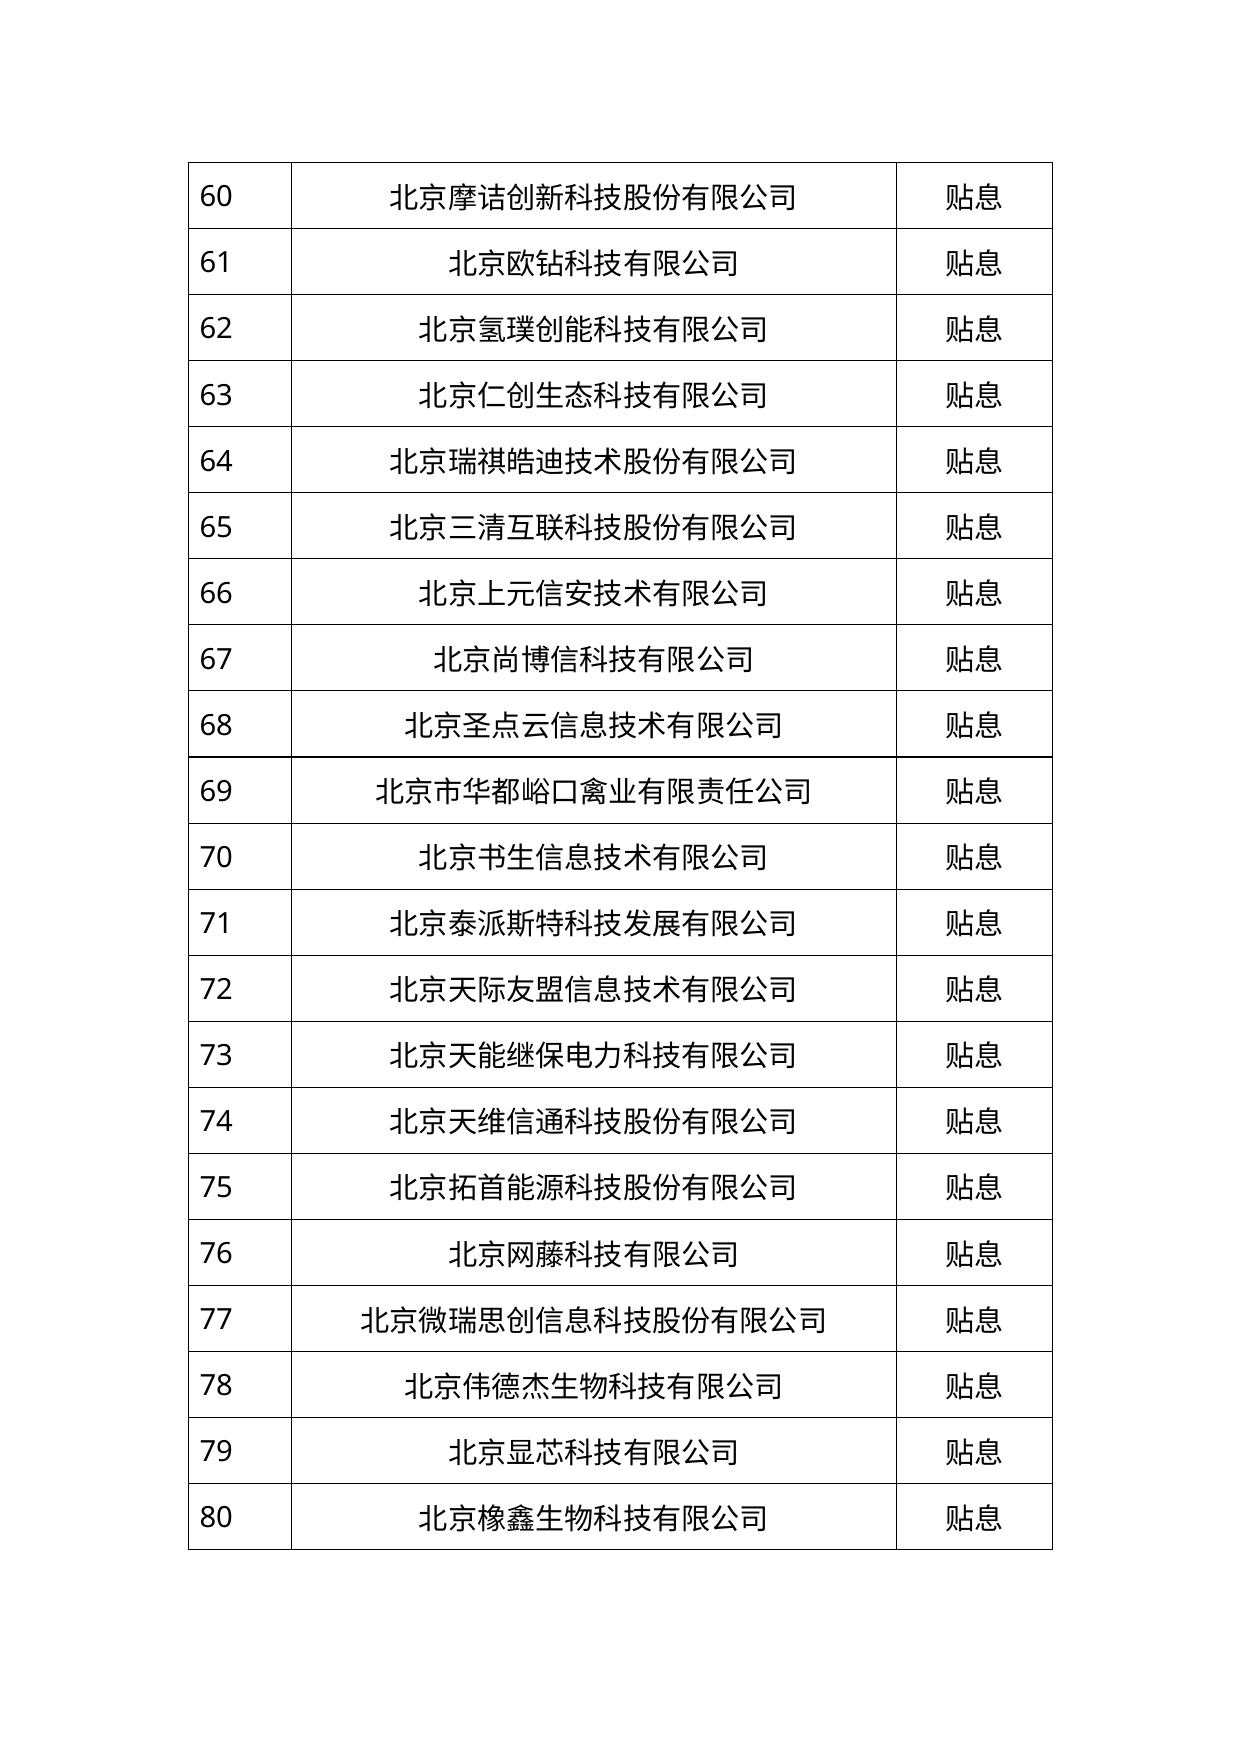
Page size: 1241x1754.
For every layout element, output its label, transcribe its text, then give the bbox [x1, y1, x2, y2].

table_cell 贴息 [897, 1154, 1052, 1219]
table_cell 贴息 [897, 295, 1052, 360]
table_cell 贴息 [897, 229, 1052, 294]
table_cell 76 [189, 1220, 291, 1285]
table_cell 69 [189, 758, 291, 822]
table_cell 60 [189, 163, 291, 228]
table_cell 贴息 [897, 361, 1052, 426]
table_cell 贴息 [897, 1484, 1052, 1549]
table_cell 70 [189, 824, 291, 888]
table_cell 64 [189, 427, 291, 492]
table_cell 北京天际友盟信息技术有限公司 [292, 956, 896, 1021]
table_cell 74 [189, 1088, 291, 1153]
table_cell 66 [189, 559, 291, 624]
table_cell 北京橡鑫生物科技有限公司 [292, 1484, 896, 1549]
table_cell 北京市华都峪口禽业有限责任公司 [292, 758, 896, 822]
table_cell 北京氢璞创能科技有限公司 [292, 295, 896, 360]
table_cell 62 [189, 295, 291, 360]
table_cell 77 [189, 1286, 291, 1351]
table_cell 北京伟德杰生物科技有限公司 [292, 1352, 896, 1417]
table_cell 78 [189, 1352, 291, 1417]
table_cell 北京欧钻科技有限公司 [292, 229, 896, 294]
table_cell 贴息 [897, 1088, 1052, 1153]
table_cell 北京圣点云信息技术有限公司 [292, 691, 896, 756]
table_cell 73 [189, 1022, 291, 1087]
table_cell 北京天能继保电力科技有限公司 [292, 1022, 896, 1087]
table_cell 贴息 [897, 1352, 1052, 1417]
table_cell 北京拓首能源科技股份有限公司 [292, 1154, 896, 1219]
table_cell 北京仁创生态科技有限公司 [292, 361, 896, 426]
table_cell 贴息 [897, 758, 1052, 822]
table_cell 贴息 [897, 559, 1052, 624]
table_cell 北京书生信息技术有限公司 [292, 824, 896, 888]
table_cell 贴息 [897, 890, 1052, 954]
table_cell 79 [189, 1418, 291, 1483]
table_cell 贴息 [897, 1220, 1052, 1285]
table_cell 63 [189, 361, 291, 426]
table_cell 贴息 [897, 956, 1052, 1021]
table_cell 71 [189, 890, 291, 954]
table_cell 北京三清互联科技股份有限公司 [292, 493, 896, 558]
table_cell 北京微瑞思创信息科技股份有限公司 [292, 1286, 896, 1351]
table_cell 贴息 [897, 824, 1052, 888]
table_cell 贴息 [897, 691, 1052, 756]
table_cell 贴息 [897, 427, 1052, 492]
table_cell 75 [189, 1154, 291, 1219]
table_cell 贴息 [897, 1418, 1052, 1483]
table_cell 68 [189, 691, 291, 756]
table_cell 67 [189, 625, 291, 690]
table_cell 北京尚博信科技有限公司 [292, 625, 896, 690]
table_cell 北京天维信通科技股份有限公司 [292, 1088, 896, 1153]
table_cell 贴息 [897, 625, 1052, 690]
table_cell 北京瑞祺皓迪技术股份有限公司 [292, 427, 896, 492]
table_cell 北京上元信安技术有限公司 [292, 559, 896, 624]
table_cell 贴息 [897, 493, 1052, 558]
table_cell 北京显芯科技有限公司 [292, 1418, 896, 1483]
table_cell 贴息 [897, 163, 1052, 228]
table_cell 72 [189, 956, 291, 1021]
table_cell 北京网藤科技有限公司 [292, 1220, 896, 1285]
table_cell 贴息 [897, 1286, 1052, 1351]
table_cell 80 [189, 1484, 291, 1549]
table_cell 北京泰派斯特科技发展有限公司 [292, 890, 896, 954]
table_cell 61 [189, 229, 291, 294]
table_cell 65 [189, 493, 291, 558]
table_cell 北京摩诘创新科技股份有限公司 [292, 163, 896, 228]
table_cell 贴息 [897, 1022, 1052, 1087]
